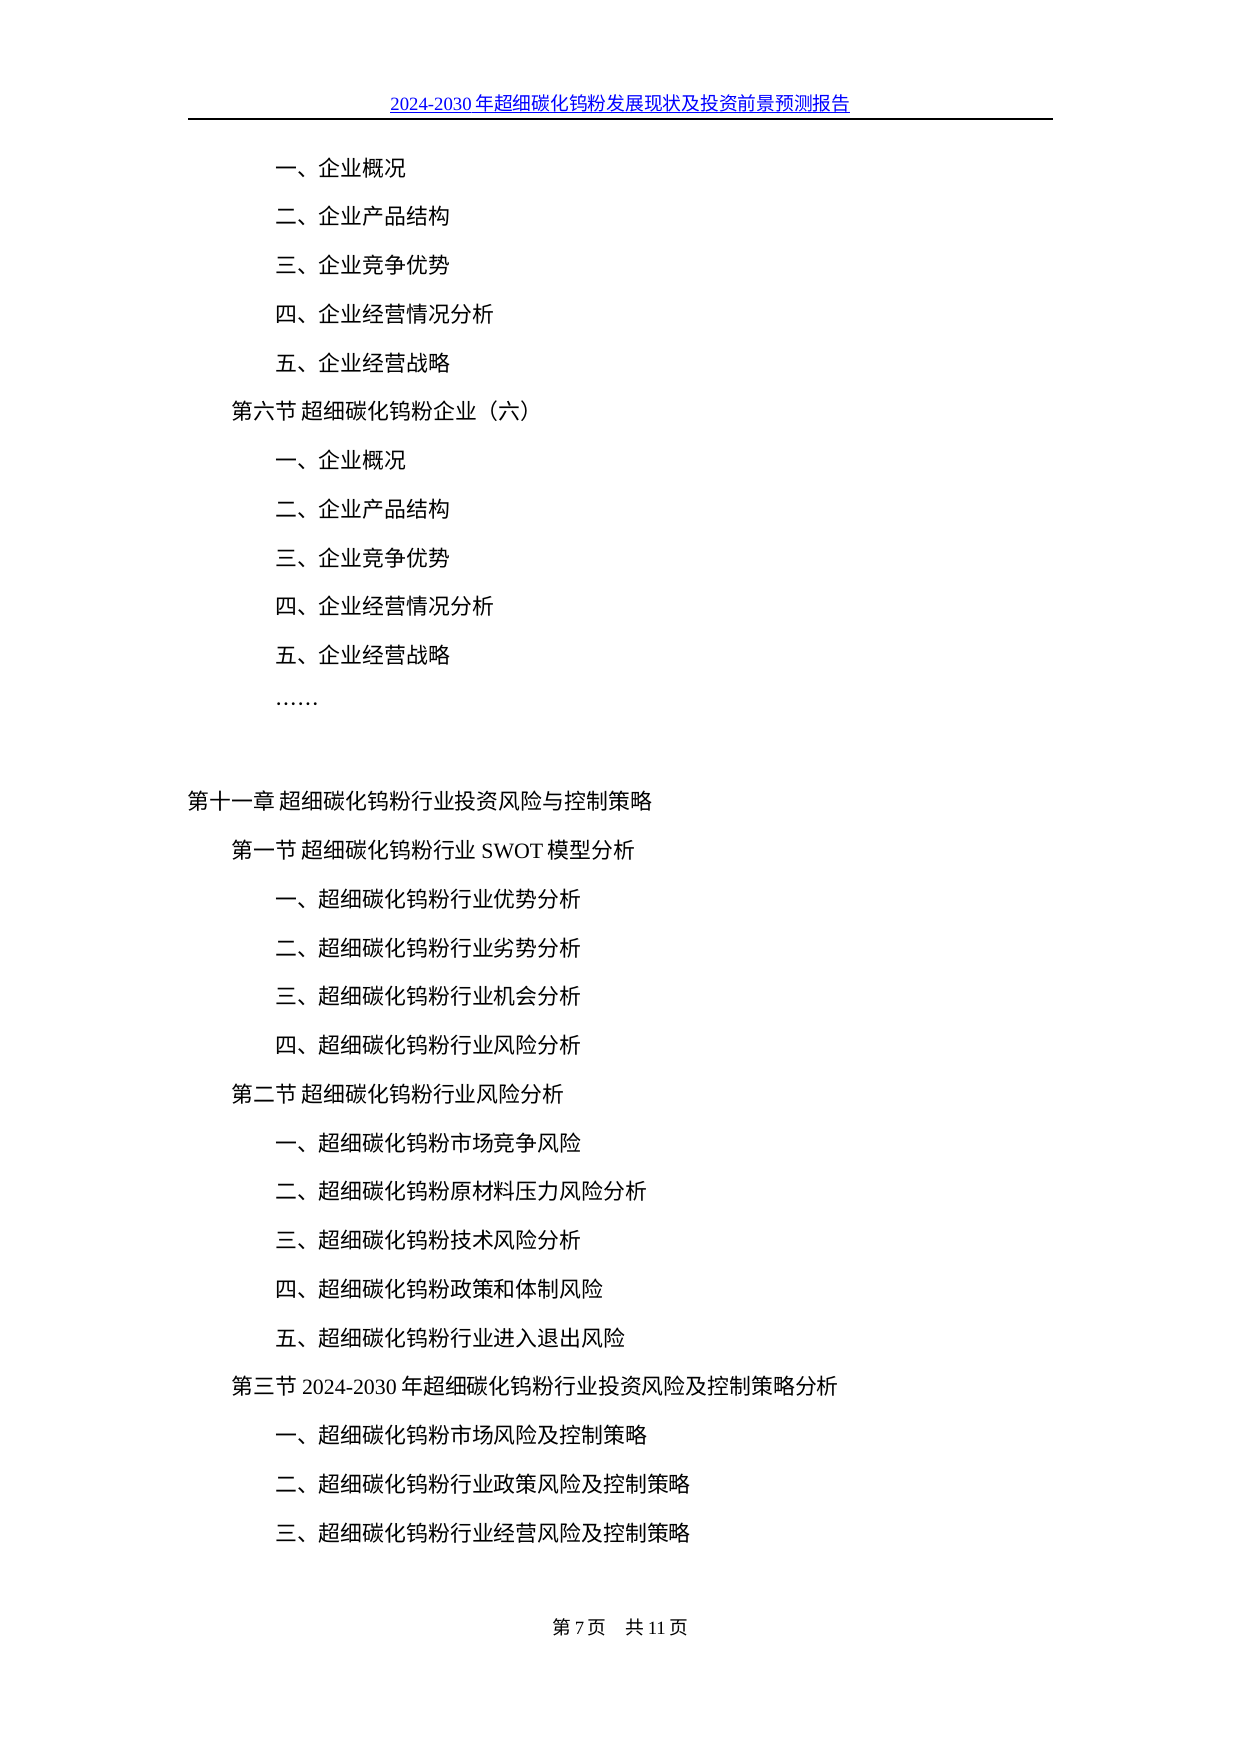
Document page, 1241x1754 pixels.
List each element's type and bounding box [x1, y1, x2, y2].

text [187, 150, 1053, 1548]
